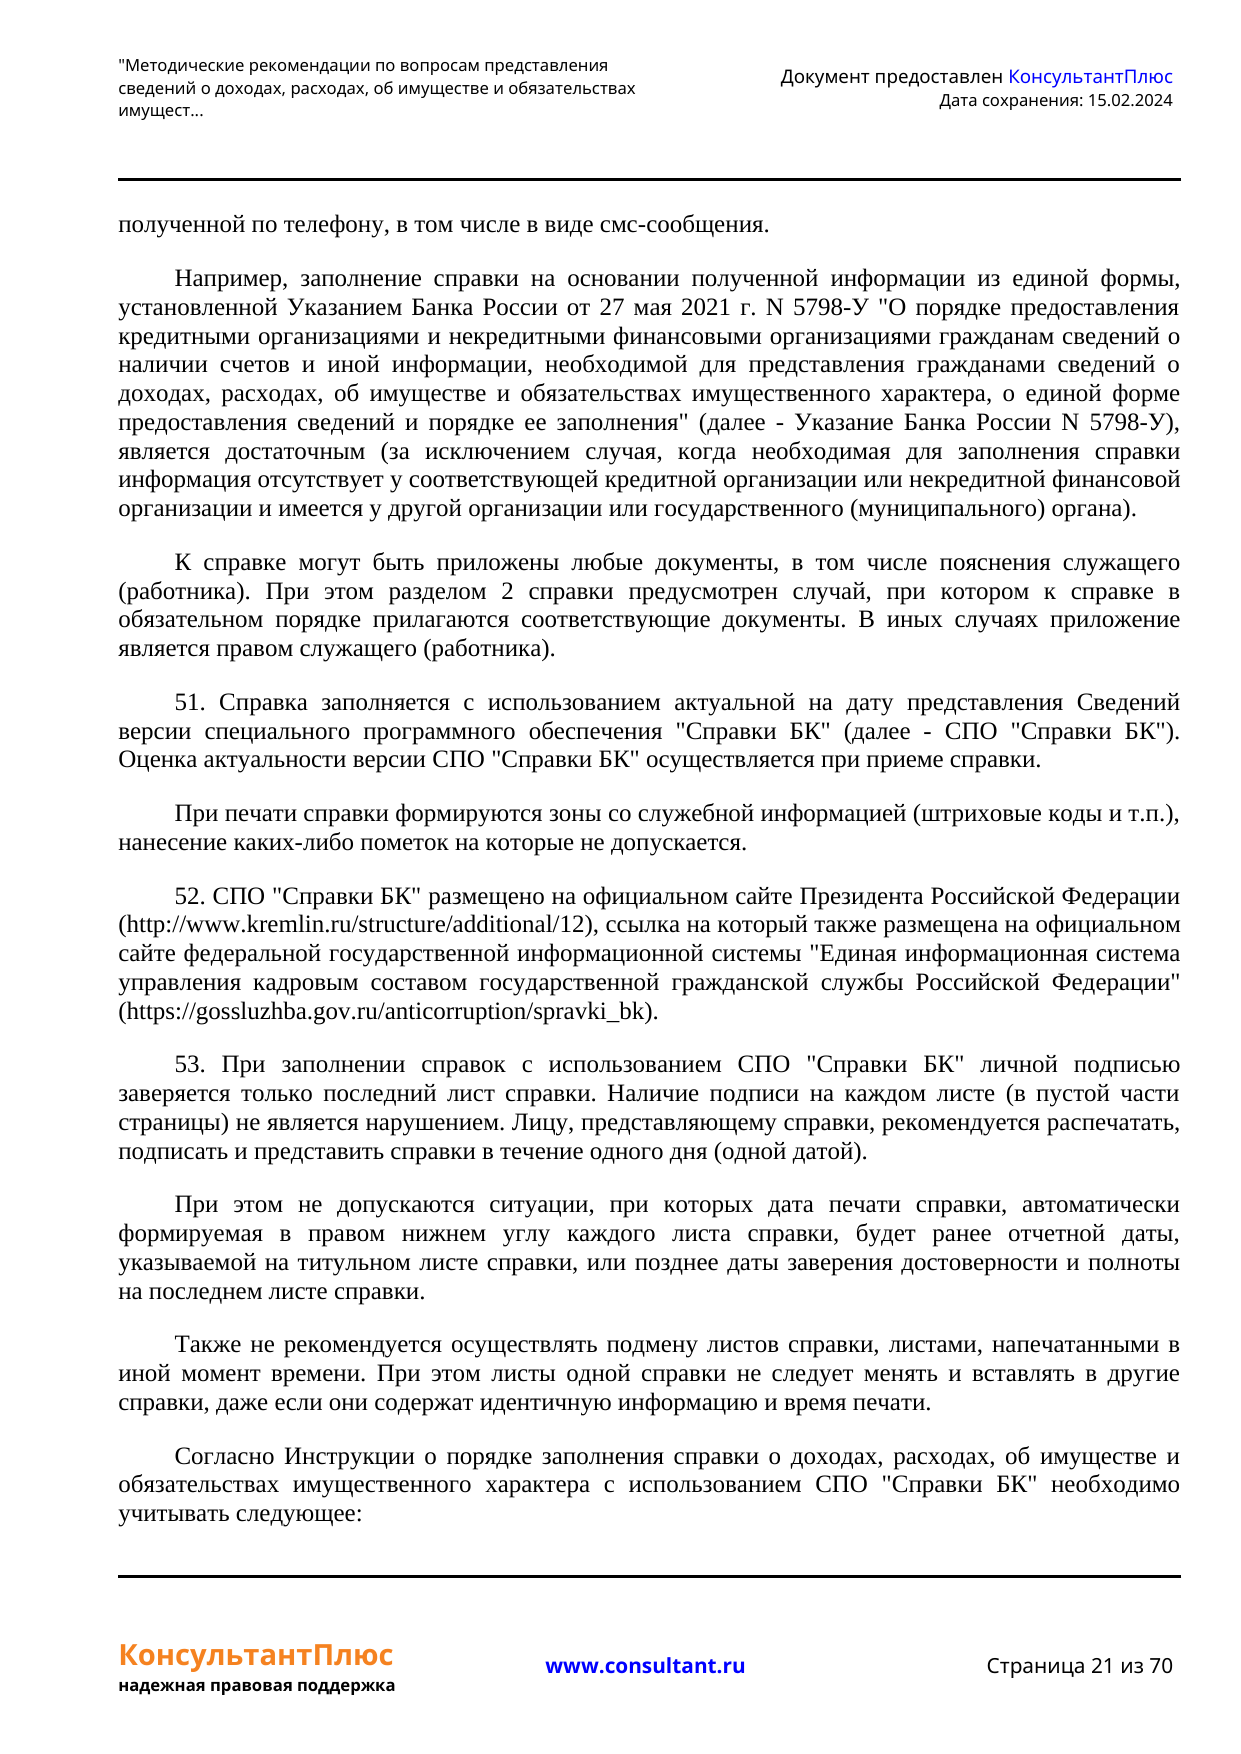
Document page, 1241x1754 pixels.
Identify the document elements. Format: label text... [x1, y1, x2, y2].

text Например, заполнение справки на основании полученной информации из единой формы, установленной Указанием Банка России от 27 мая 2021 г. N 5798-У "О порядке предоставления кредитными организациями и некредитными финансовыми организациями гражданам сведений о наличии счетов и иной информации, необходимой для представления гражданами сведений о доходах, расходах, об имуществе и обязательствах имущественного характера, о единой форме предоставления сведений и порядке ее заполнения" (далее - Указание Банка России N 5798-У), является достаточным (за исключением случая, когда необходимая для заполнения справки информация отсутствует у соответствующей кредитной организации или некредитной финансовой организации и имеется у другой организации или государственного (муниципального) органа). [118, 263, 1181, 522]
text К справке могут быть приложены любые документы, в том числе пояснения служащего (работника). При этом разделом 2 справки предусмотрен случай, при котором к справке в обязательном порядке прилагаются соответствующие документы. В иных случаях приложение является правом служащего (работника). [118, 547, 1181, 662]
text Согласно Инструкции о порядке заполнения справки о доходах, расходах, об имуществе и обязательствах имущественного характера с использованием СПО "Справки БК" необходимо учитывать следующее: [118, 1441, 1181, 1527]
text 51. Справка заполняется с использованием актуальной на дату представления Сведений версии специального программного обеспечения "Справки БК" (далее - СПО "Справки БК"). Оценка актуальности версии СПО "Справки БК" осуществляется при приеме справки. [118, 687, 1181, 773]
text 52. СПО "Справки БК" размещено на официальном сайте Президента Российской Федерации (http://www.kremlin.ru/structure/additional/12), ссылка на который также размещена на официальном сайте федеральной государственной информационной системы "Единая информационная система управления кадровым составом государственной гражданской службы Российской Федерации" (https://gossluzhba.gov.ru/anticorruption/spravki_bk). [118, 881, 1181, 1024]
text 53. При заполнении справок с использованием СПО "Справки БК" личной подписью заверяется только последний лист справки. Наличие подписи на каждом листе (в пустой части страницы) не является нарушением. Лицу, представляющему справки, рекомендуется распечатать, подписать и представить справки в течение одного дня (одной датой). [118, 1049, 1181, 1164]
text При печати справки формируются зоны со служебной информацией (штриховые коды и т.п.), нанесение каких-либо пометок на которые не допускается. [118, 798, 1181, 856]
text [118, 209, 1181, 238]
text При этом не допускаются ситуации, при которых дата печати справки, автоматически формируемая в правом нижнем углу каждого листа справки, будет ранее отчетной даты, указываемой на титульном листе справки, или позднее даты заверения достоверности и полноты на последнем листе справки. [118, 1189, 1181, 1304]
text Также не рекомендуется осуществлять подмену листов справки, листами, напечатанными в иной момент времени. При этом листы одной справки не следует менять и вставлять в другие справки, даже если они содержат идентичную информацию и время печати. [118, 1329, 1181, 1416]
